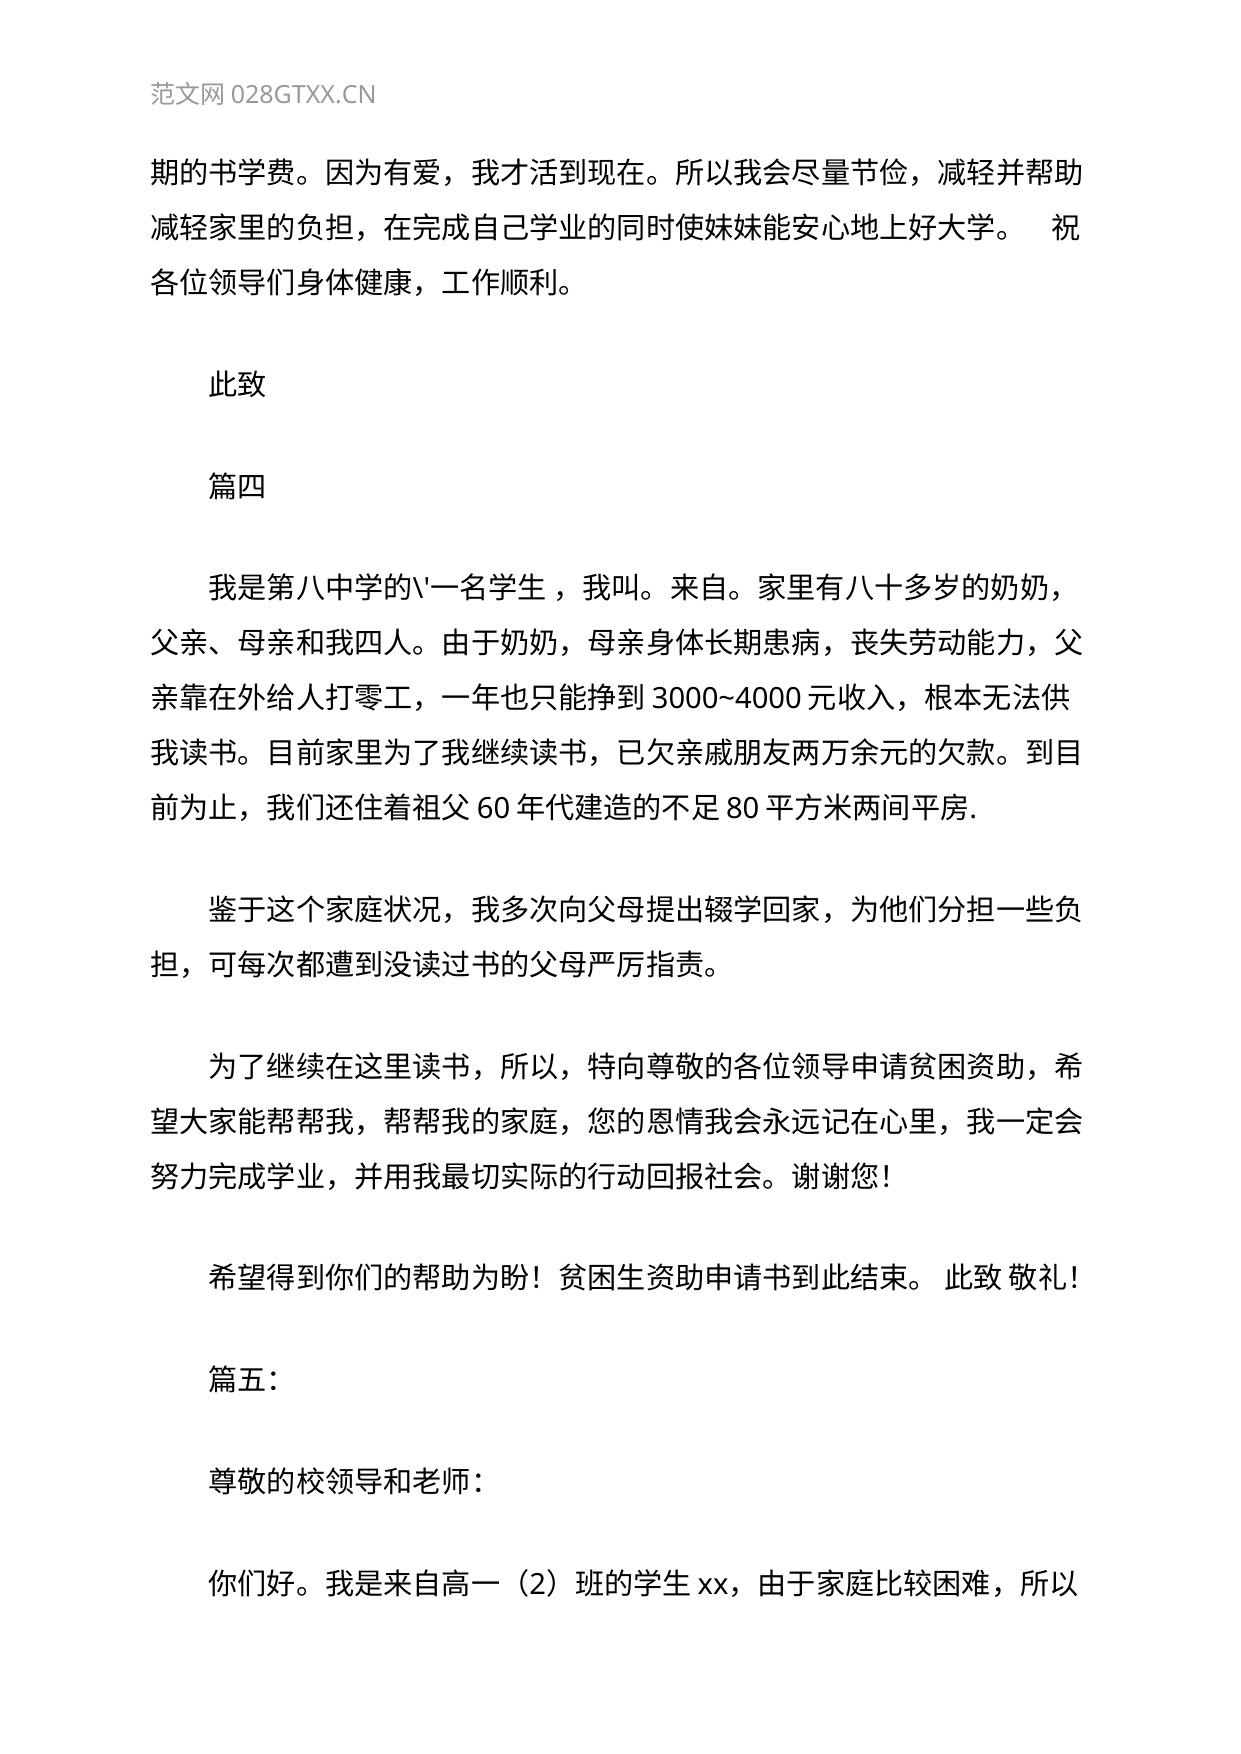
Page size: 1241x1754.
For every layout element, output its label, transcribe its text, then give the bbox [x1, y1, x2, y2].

text 为了继续在这里读书，所以，特向尊敬的各位领导申请贫困资助，希望大家能帮帮我，帮帮我的家庭，您的恩情我会永远记在心里，我一定会努力完成学业，并用我最切实际的行动回报社会。谢谢您！ [150, 1043, 1090, 1196]
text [150, 1560, 1090, 1603]
text 尊敬的校领导和老师： [150, 1459, 1090, 1501]
text 鉴于这个家庭状况，我多次向父母提出辍学回家，为他们分担一些负担，可每次都遭到没读过书的父母严厉指责。 [150, 887, 1090, 984]
text 希望得到你们的帮助为盼！贫困生资助申请书到此结束。 此致 敬礼！ [150, 1255, 1090, 1297]
text 我是第八中学的\'一名学生 ，我叫。来自。家里有八十多岁的奶奶，父亲、母亲和我四人。由于奶奶，母亲身体长期患病，丧失劳动能力，父亲靠在外给人打零工，一年也只能挣到3000~4000元收入，根本无法供我读书。目前家里为了我继续读书，已欠亲戚朋友两万余元的欠款。到目前为止，我们还住着祖父60年代建造的不足80平方米两间平房. [150, 565, 1090, 827]
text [150, 150, 1090, 302]
text 篇四 [150, 463, 1090, 506]
text 篇五： [150, 1357, 1090, 1399]
text 此致 [150, 362, 1090, 404]
